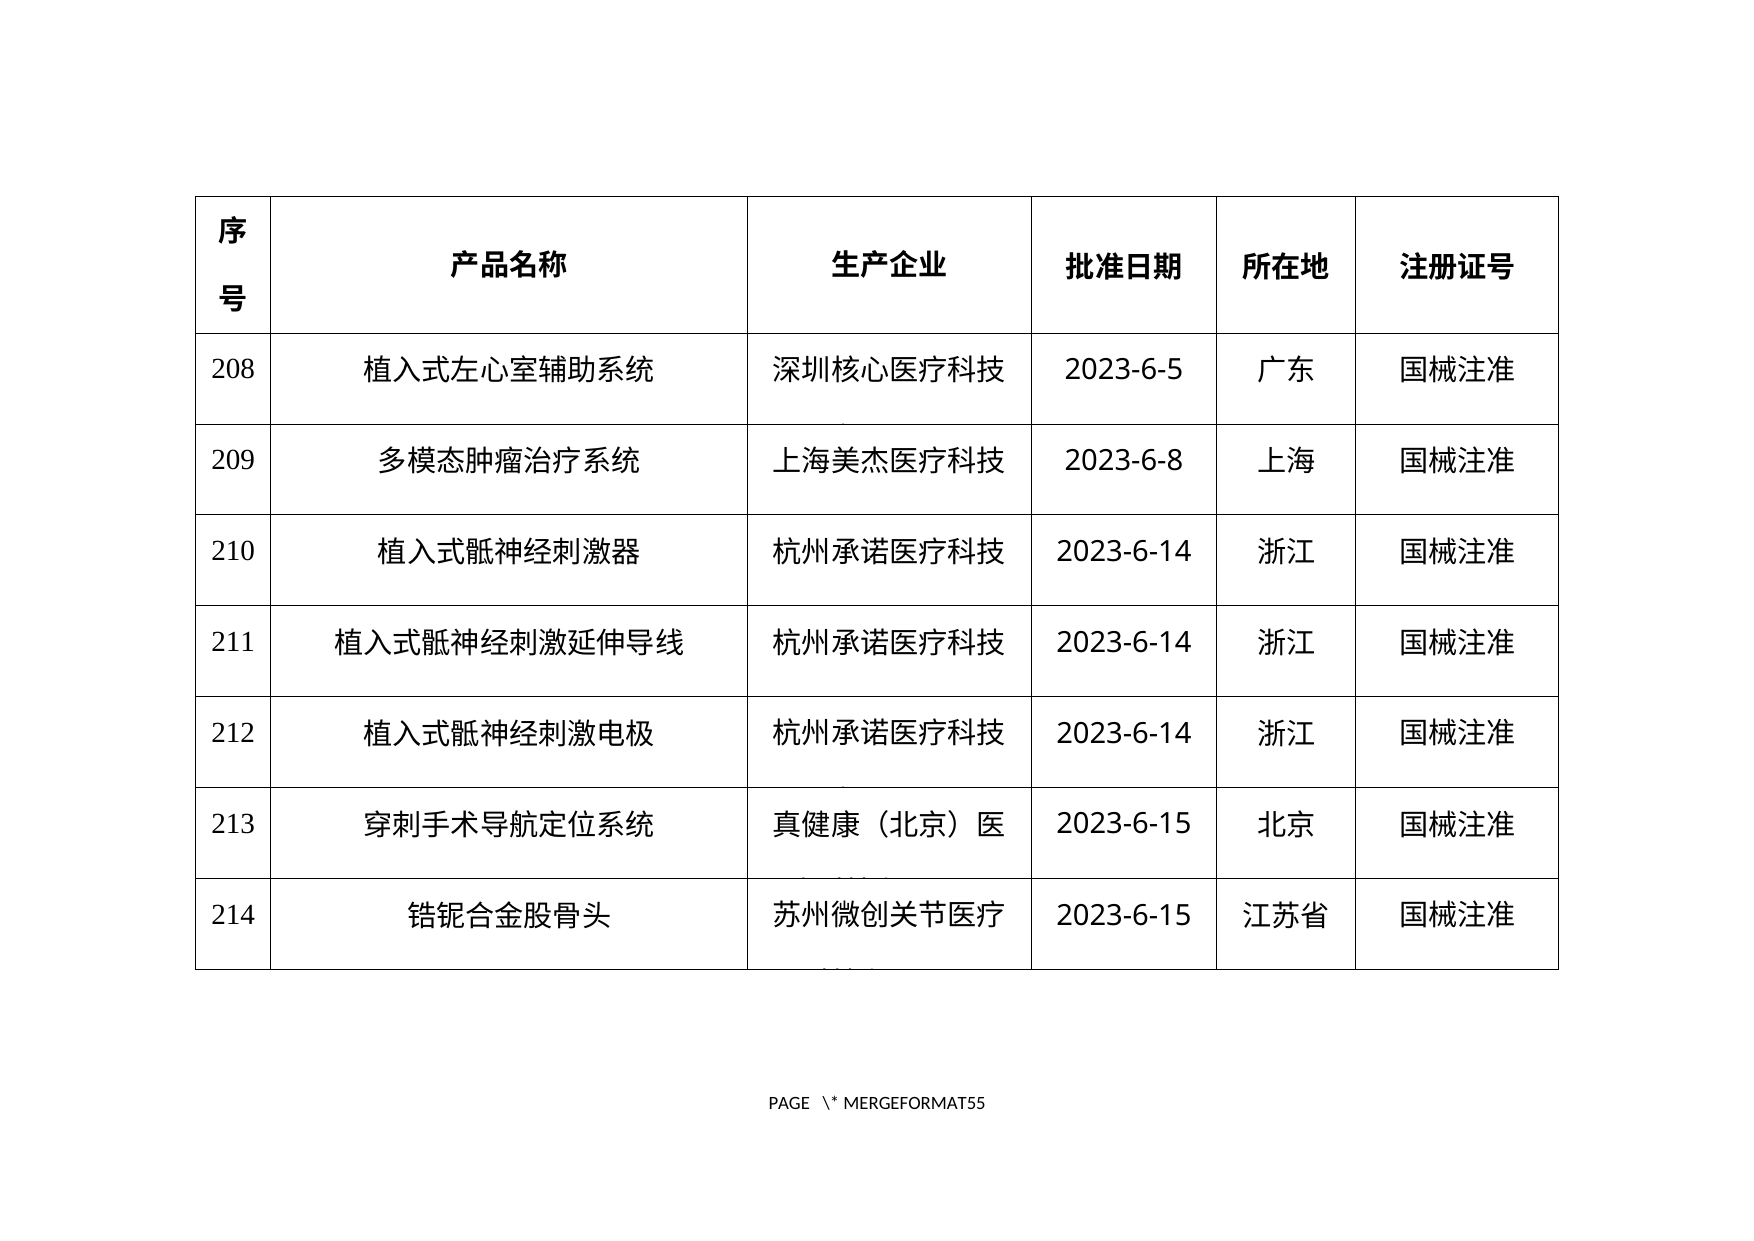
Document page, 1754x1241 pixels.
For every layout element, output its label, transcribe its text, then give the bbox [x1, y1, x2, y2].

table_cell 植入式骶神经刺激延伸导线 [271, 606, 747, 696]
table_cell 上海 [1217, 425, 1355, 514]
table_cell 江苏省 [1217, 879, 1355, 969]
table_cell 2023-6-5 [1032, 334, 1216, 423]
table_cell 国械注准20233010773 [1356, 425, 1558, 514]
table_cell 213 [196, 788, 270, 878]
table_cell 国械注准20233010810 [1356, 788, 1558, 878]
table_cell 2023-6-8 [1032, 425, 1216, 514]
table_cell 植入式左心室辅助系统 [271, 334, 747, 423]
table_cell 苏州微创关节医疗科技有限公司 [748, 879, 1031, 969]
table_cell 国械注准20233130813 [1356, 879, 1558, 969]
table_cell 国械注准20233120716 [1356, 334, 1558, 423]
table_header 产品名称 [271, 197, 747, 332]
table_header 批准日期 [1032, 197, 1216, 332]
table_cell 锆铌合金股骨头 [271, 879, 747, 969]
table_cell 真健康（北京）医疗科技有限公司 [748, 788, 1031, 878]
table_header 序号 [196, 197, 270, 332]
table_cell 国械注准20233120808 [1356, 606, 1558, 696]
table_cell 浙江 [1217, 515, 1355, 605]
table_cell 穿刺手术导航定位系统 [271, 788, 747, 878]
table_cell 植入式骶神经刺激电极 [271, 697, 747, 787]
table_cell 国械注准20233120809 [1356, 697, 1558, 787]
table_cell 广东 [1217, 334, 1355, 423]
table_header 生产企业 [748, 197, 1031, 332]
table_header 注册证号 [1356, 197, 1558, 332]
table_cell 212 [196, 697, 270, 787]
table_cell 上海美杰医疗科技有限公司 [748, 425, 1031, 514]
table_cell 208 [196, 334, 270, 423]
table_cell 2023-6-14 [1032, 606, 1216, 696]
table_cell 杭州承诺医疗科技有限公司 [748, 697, 1031, 787]
table_cell 2023-6-14 [1032, 515, 1216, 605]
table_header 所在地 [1217, 197, 1355, 332]
table_cell 209 [196, 425, 270, 514]
table_cell 浙江 [1217, 606, 1355, 696]
table_cell 杭州承诺医疗科技有限公司 [748, 515, 1031, 605]
table_cell 多模态肿瘤治疗系统 [271, 425, 747, 514]
table_cell 国械注准20233120807 [1356, 515, 1558, 605]
table_cell 211 [196, 606, 270, 696]
table_cell 杭州承诺医疗科技有限公司 [748, 606, 1031, 696]
table_cell 北京 [1217, 788, 1355, 878]
table_cell 210 [196, 515, 270, 605]
table_cell 浙江 [1217, 697, 1355, 787]
table_cell 植入式骶神经刺激器 [271, 515, 747, 605]
table_cell 2023-6-14 [1032, 697, 1216, 787]
table_cell 2023-6-15 [1032, 788, 1216, 878]
table_cell 2023-6-15 [1032, 879, 1216, 969]
table_cell 214 [196, 879, 270, 969]
table_cell 深圳核心医疗科技有限公司 [748, 334, 1031, 423]
